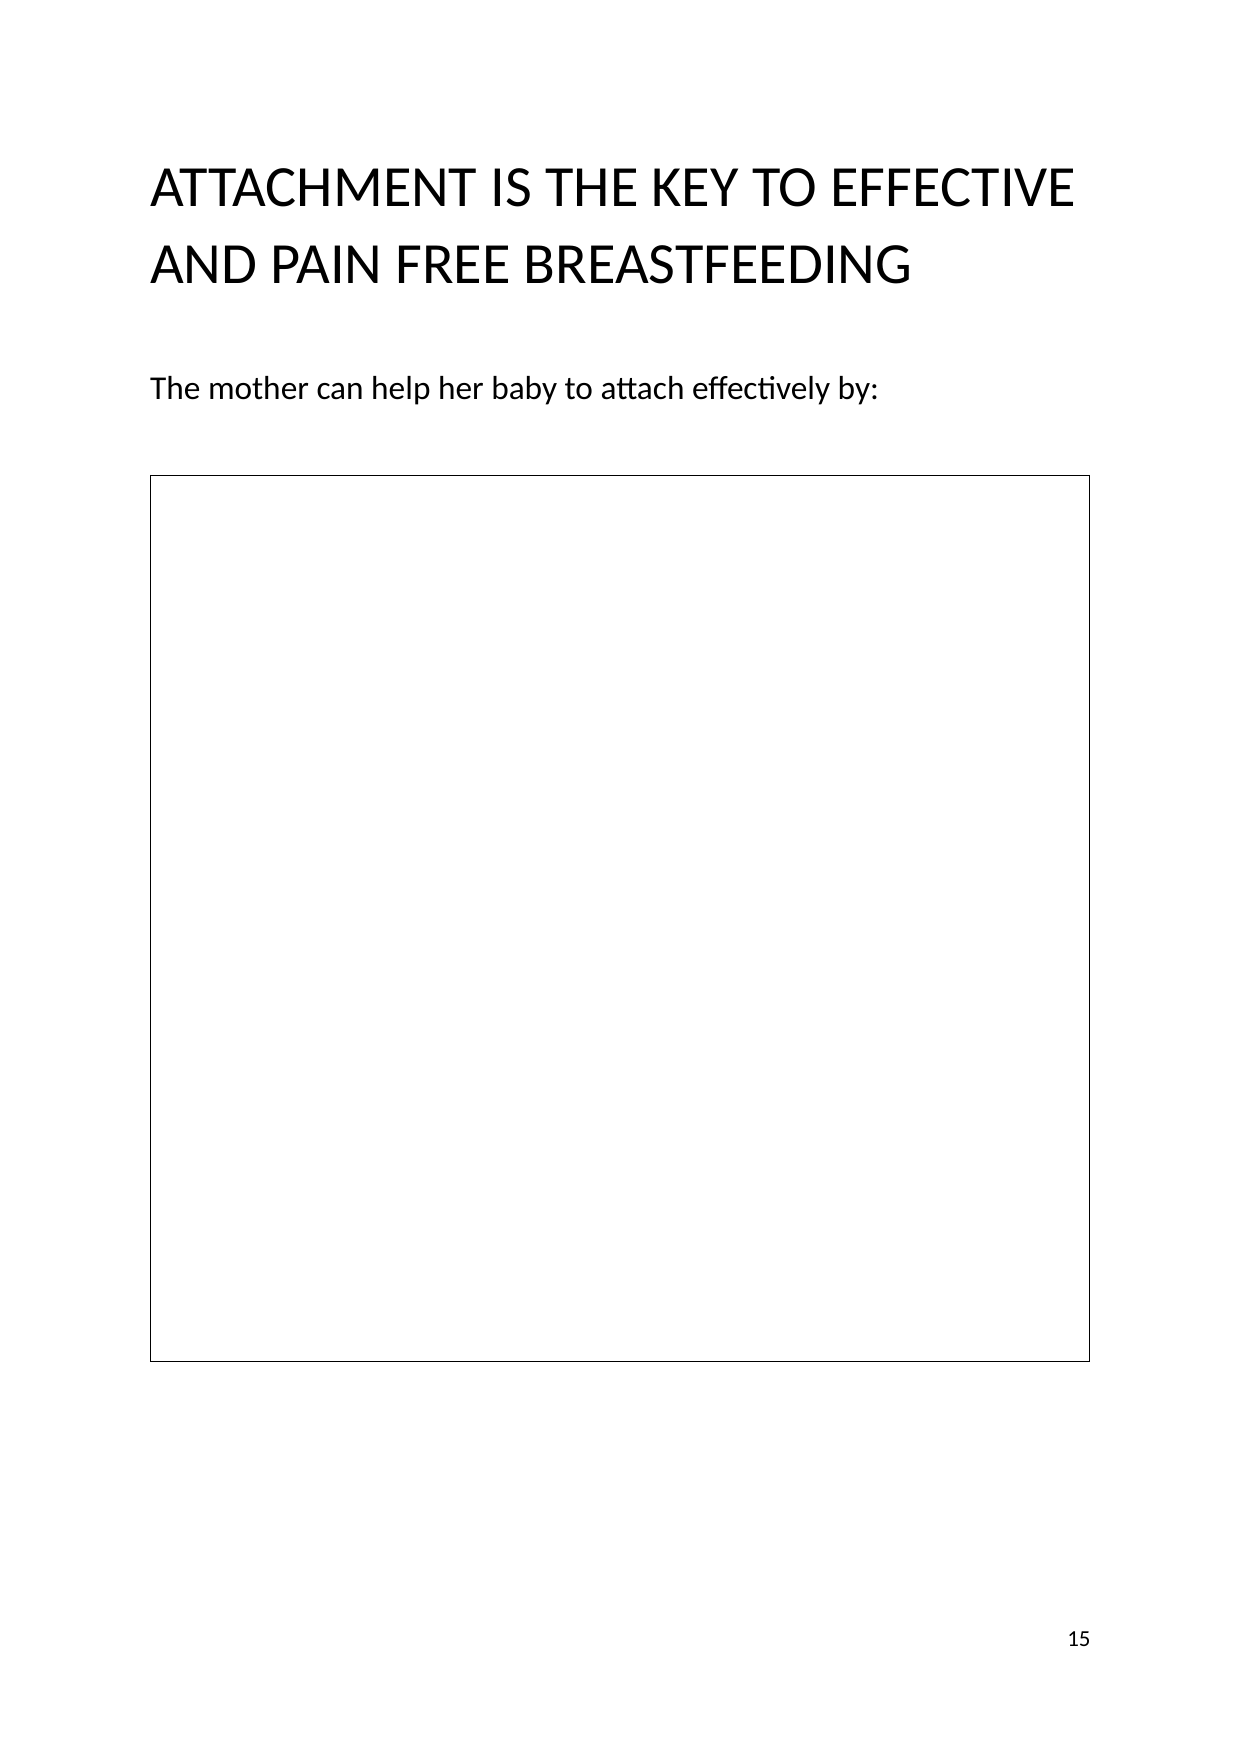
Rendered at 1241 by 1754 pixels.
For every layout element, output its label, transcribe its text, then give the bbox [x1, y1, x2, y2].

table_header [151, 476, 1089, 1361]
text The mother can help her baby to attach effectively by: [150, 367, 1090, 408]
text ATTACHMENT IS THE KEY TO EFFECTIVE AND PAIN FREE BREASTFEEDING [150, 150, 1090, 298]
